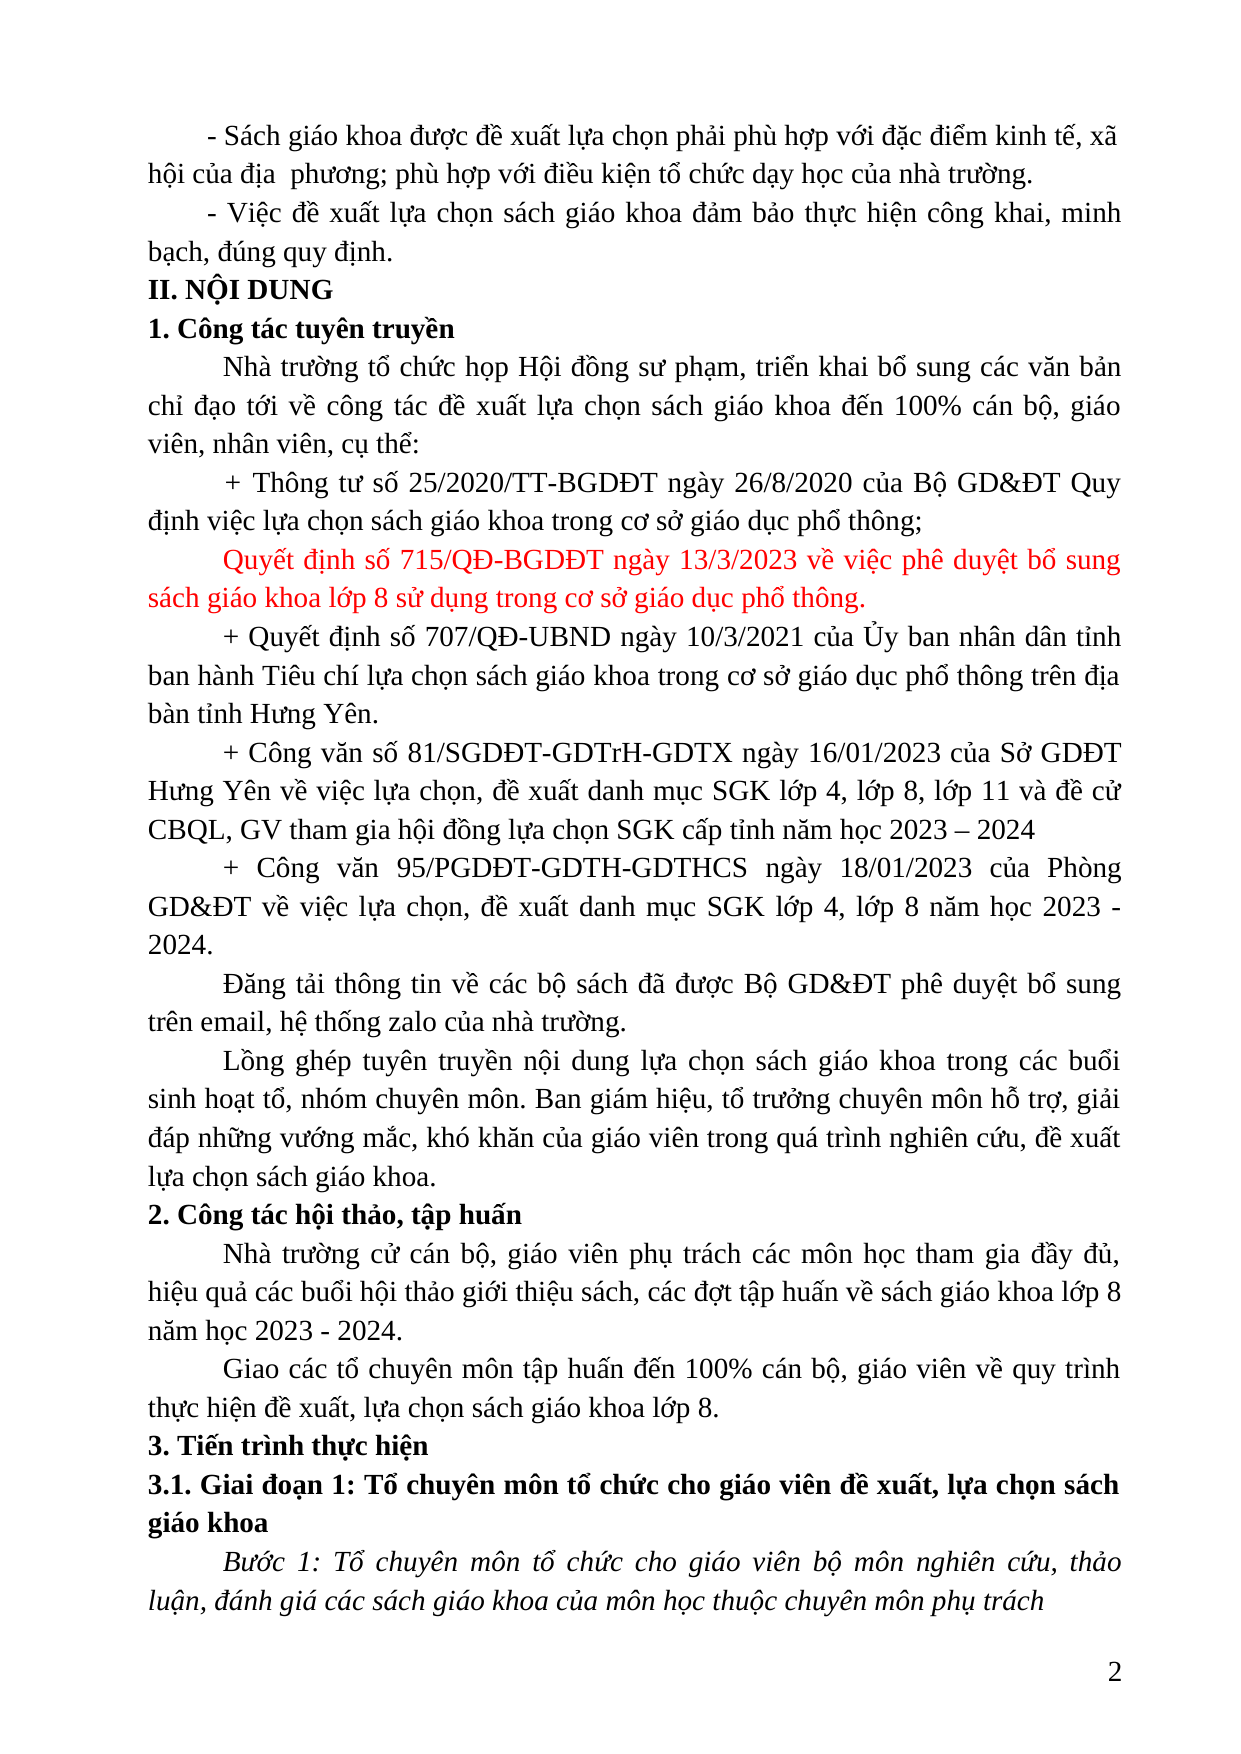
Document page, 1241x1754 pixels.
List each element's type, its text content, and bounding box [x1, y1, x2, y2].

text Lồng ghép tuyên truyền nội dung lựa chọn sách giáo khoa trong các buổi sinh hoạt tổ, nhóm chuyên môn. Ban giám hiệu, tổ trưởng chuyên môn hỗ trợ, giải đáp những vướng mắc, khó khăn của giáo viên trong quá trình nghiên cứu, đề xuất lựa chọn sách giáo khoa. [148, 1043, 1122, 1192]
text - Sách giáo khoa được đề xuất lựa chọn phải phù hợp với đặc điểm kinh tế, xã [148, 118, 1122, 152]
text + Công văn số 81/SGDĐT-GDTrH-GDTX ngày 16/01/2023 của Sở GDĐT Hưng Yên về việc lựa chọn, đề xuất danh mục SGK lớp 4, lớp 8, lớp 11 và đề cử CBQL, GV tham gia hội đồng lựa chọn SGK cấp tỉnh năm học 2023 – 2024 [148, 735, 1122, 845]
text 3. Tiến trình thực hiện [148, 1428, 1122, 1462]
text 3.1. Giai đoạn 1: Tổ chuyên môn tổ chức cho giáo viên đề xuất, lựa chọn sách giáo khoa [148, 1467, 1122, 1539]
text Quyết định số 715/QĐ-BGDĐT ngày 13/3/2023 về việc phê duyệt bổ sung sách giáo khoa lớp 8 sử dụng trong cơ sở giáo dục phổ thông. [148, 542, 1122, 614]
text 1. Công tác tuyên truyền [148, 311, 1122, 344]
text năm học 2023 - 2024. [148, 1313, 1122, 1346]
text II. NỘI DUNG [148, 272, 1122, 306]
text + Thông tư số 25/2020/TT-BGDĐT ngày 26/8/2020 của Bộ GD&ĐT Quy định việc lựa chọn sách giáo khoa trong cơ sở giáo dục phổ thông; [148, 465, 1122, 537]
text hội của địa phương; phù hợp với điều kiện tổ chức dạy học của nhà trường. [148, 157, 1122, 190]
text - Việc đề xuất lựa chọn sách giáo khoa đảm bảo thực hiện công khai, minh bạch, đúng quy định. [148, 195, 1122, 267]
text Nhà trường cử cán bộ, giáo viên phụ trách các môn học tham gia đầy đủ, hiệu quả các buổi hội thảo giới thiệu sách, các đợt tập huấn về sách giáo khoa lớp 8 [148, 1236, 1122, 1308]
text Đăng tải thông tin về các bộ sách đã được Bộ GD&ĐT phê duyệt bổ sung trên email, hệ thống zalo của nhà trường. [148, 966, 1122, 1038]
text 2. Công tác hội thảo, tập huấn [148, 1197, 1122, 1231]
text + Công văn 95/PGDĐT-GDTH-GDTHCS ngày 18/01/2023 của Phòng GD&ĐT về việc lựa chọn, đề xuất danh mục SGK lớp 4, lớp 8 năm học 2023 -2024. [148, 850, 1122, 961]
subtitle Nhà trường tổ chức họp Hội đồng sư phạm, triển khai bổ sung các văn bản chỉ đạo tới về công tác đề xuất lựa chọn sách giáo khoa đến 100% cán bộ, giáo viên, nhân viên, cụ thể: [148, 349, 1122, 460]
subtitle Bước 1: Tổ chuyên môn tổ chức cho giáo viên bộ môn nghiên cứu, thảo luận, đánh giá các sách giáo khoa của môn học thuộc chuyên môn phụ trách [148, 1544, 1122, 1616]
text Giao các tổ chuyên môn tập huấn đến 100% cán bộ, giáo viên về quy trình thực hiện đề xuất, lựa chọn sách giáo khoa lớp 8. [148, 1351, 1122, 1423]
text + Quyết định số 707/QĐ-UBND ngày 10/3/2021 của Ủy ban nhân dân tỉnh ban hành Tiêu chí lựa chọn sách giáo khoa trong cơ sở giáo dục phổ thông trên địa bàn tỉnh Hưng Yên. [148, 619, 1122, 730]
